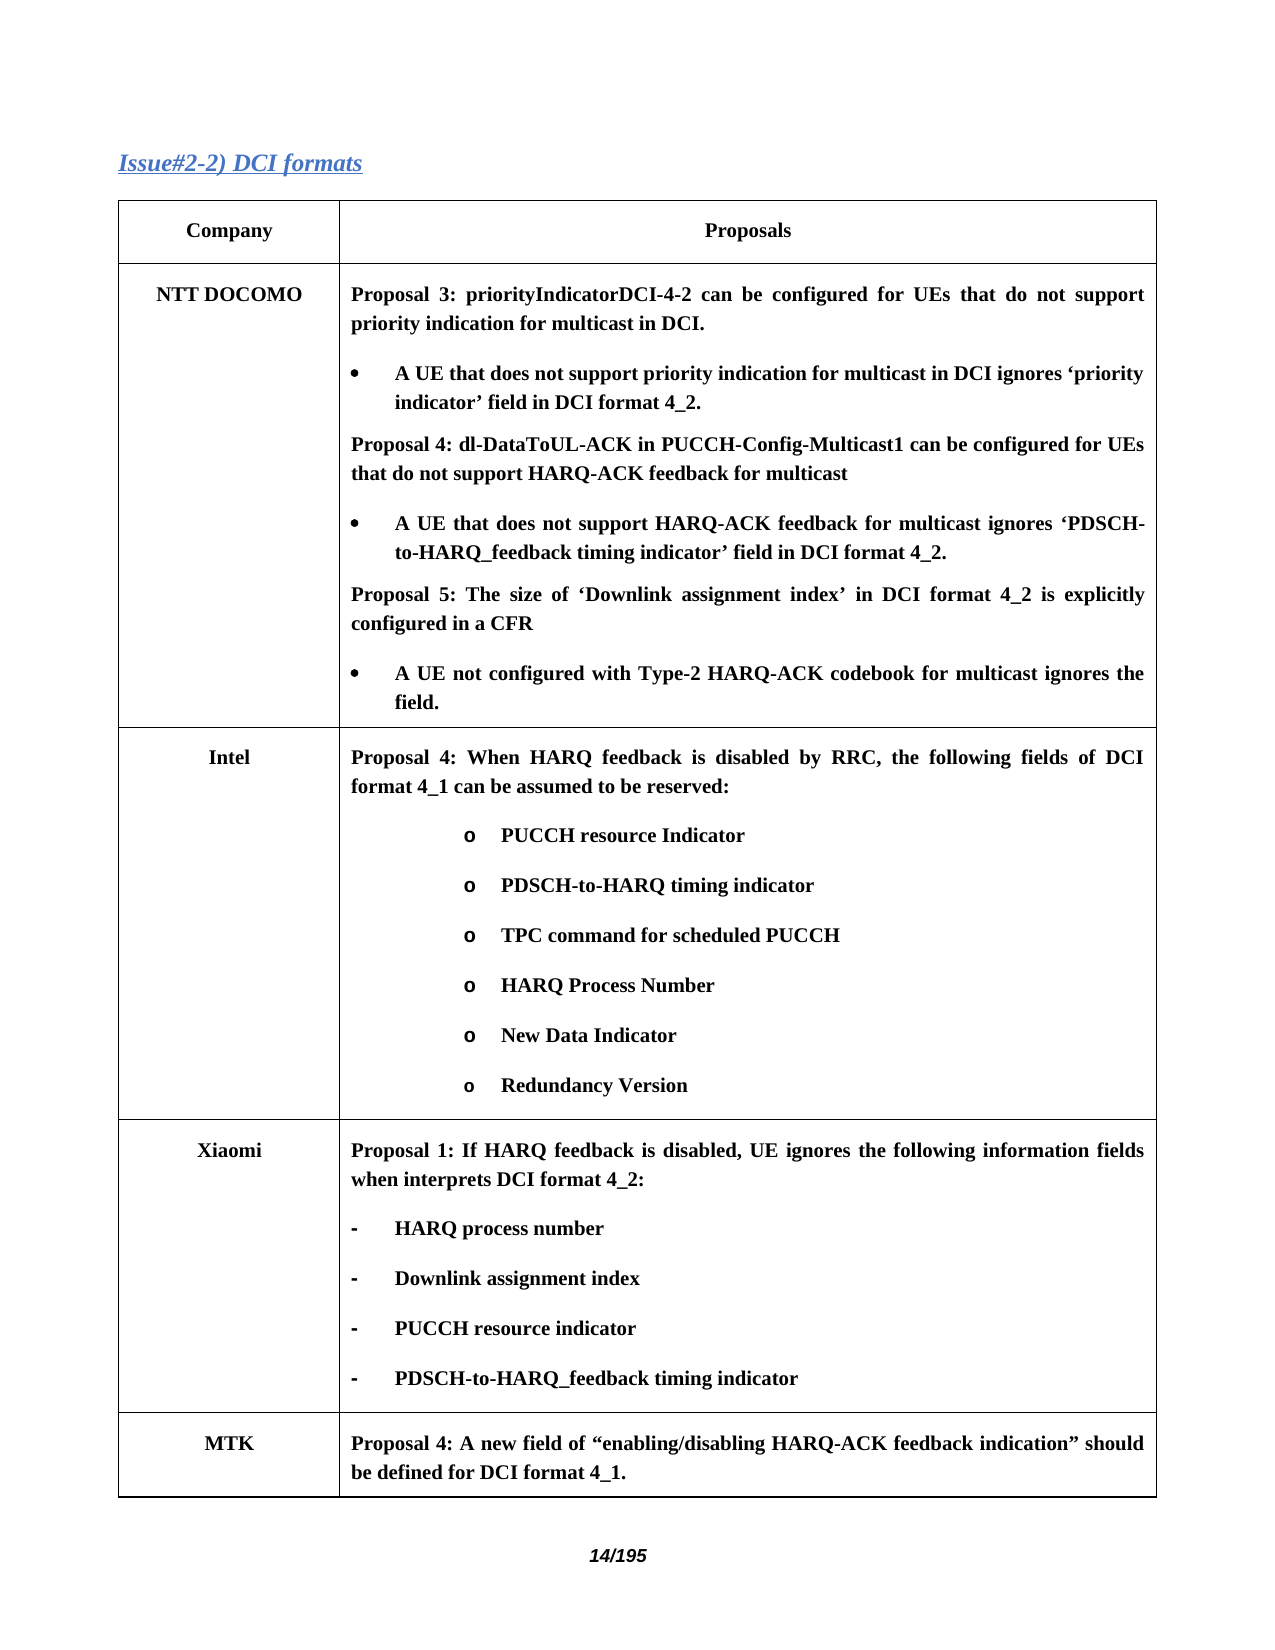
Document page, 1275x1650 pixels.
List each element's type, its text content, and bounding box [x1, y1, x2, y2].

table_cell Proposal 4: When HARQ feedback is disabled by RRC, the following fields of DCI format 4_1 can be assumed to be reserved: PUCCH resource Indicator PDSCH-to-HARQ timing indicator TPC command for scheduled PUCCH HARQ Process Number New Data Indicator Redundancy Version [340, 728, 1156, 1119]
table_header Proposals [340, 201, 1156, 263]
table_cell Xiaomi [119, 1120, 339, 1412]
table_cell MTK [119, 1413, 339, 1496]
table_header Company [119, 201, 339, 263]
table_cell Proposal 3: priorityIndicatorDCI-4-2 can be configured for UEs that do not support priority indication for multicast in DCI. A UE that does not support priority indication for multicast in DCI ignores ‘priority indicator’ field in DCI format 4_2. Proposal 4: dl-DataToUL-ACK in PUCCH-Config-Multicast1 can be configured for UEs that do not support HARQ-ACK feedback for multicast A UE that does not support HARQ-ACK feedback for multicast ignores ‘PDSCH-to-HARQ_feedback timing indicator’ field in DCI format 4_2. Proposal 5: The size of ‘Downlink assignment index’ in DCI format 4_2 is explicitly configured in a CFR A UE not configured with Type-2 HARQ-ACK codebook for multicast ignores the field. [340, 264, 1156, 727]
table_cell Intel [119, 728, 339, 1119]
table_cell NTT DOCOMO [119, 264, 339, 727]
subtitle Issue#2-2) DCI formats [118, 148, 1157, 176]
table_cell Proposal 1: If HARQ feedback is disabled, UE ignores the following information fields when interprets DCI format 4_2: HARQ process number Downlink assignment index PUCCH resource indicator PDSCH-to-HARQ_feedback timing indicator [340, 1120, 1156, 1412]
